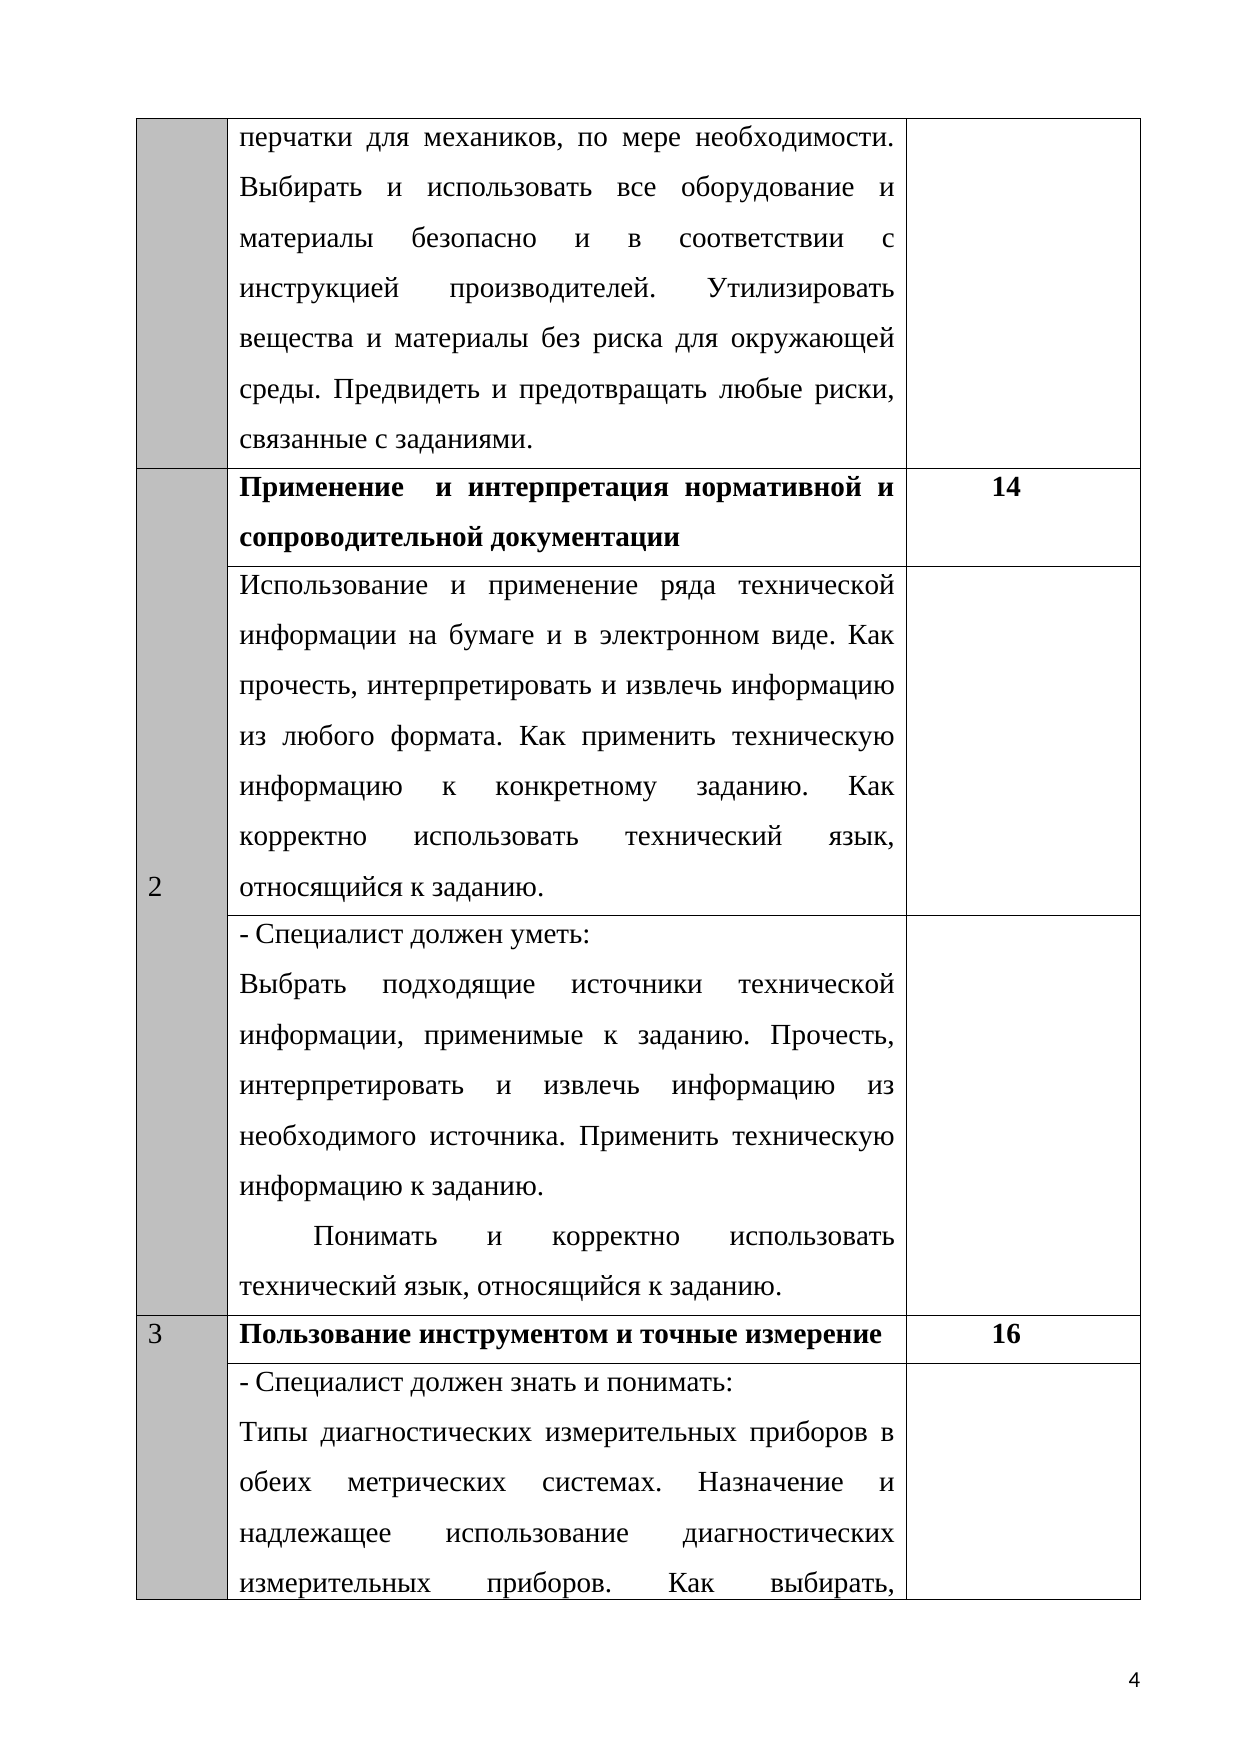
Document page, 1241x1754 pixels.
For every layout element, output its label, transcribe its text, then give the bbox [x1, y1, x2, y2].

table_cell - Специалист должен уметь: Выбрать подходящие источники технической информации, применимые к заданию. Прочесть, интерпретировать и извлечь информацию из необходимого источника. Применить техническую информацию к заданию. Понимать и корректно использовать технический язык, относящийся к заданию. [228, 916, 906, 1315]
table_cell 2 [137, 469, 227, 1315]
table_cell [907, 567, 1140, 915]
table_cell 16 [907, 1316, 1140, 1363]
table_cell Пользование инструментом и точные измерение [228, 1316, 906, 1363]
table_cell Использование и применение ряда технической информации на бумаге и в электронном виде. Как прочесть, интерпретировать и извлечь информацию из любого формата. Как применить техническую информацию к конкретному заданию. Как корректно использовать технический язык, относящийся к заданию. [228, 567, 906, 915]
table_cell 3 [137, 1316, 227, 1599]
table_cell [907, 916, 1140, 1315]
table_cell Применение и интерпретация нормативной и сопроводительной документации [228, 469, 906, 566]
table_cell 14 [907, 469, 1140, 566]
table_cell [907, 1364, 1140, 1599]
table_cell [228, 119, 906, 468]
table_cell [228, 1364, 906, 1599]
table_cell [907, 119, 1140, 468]
